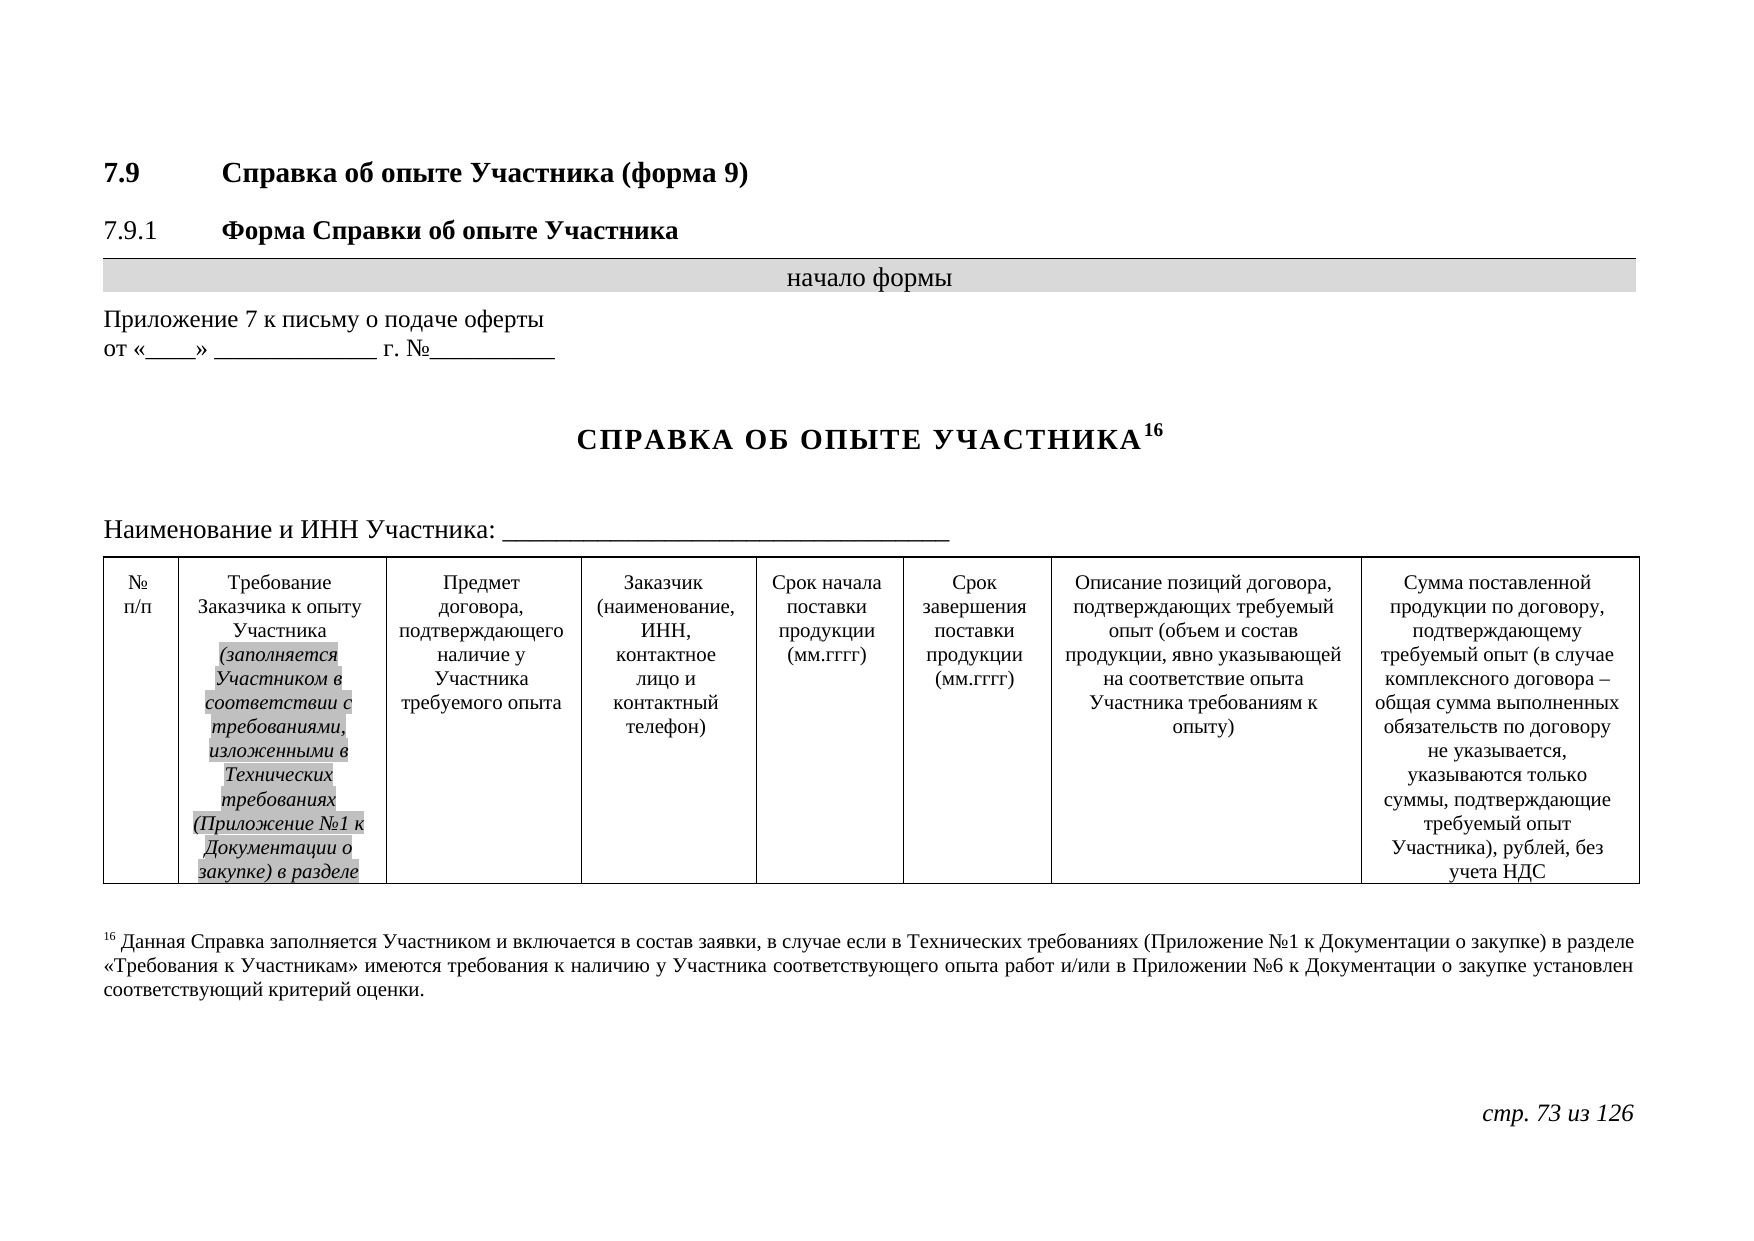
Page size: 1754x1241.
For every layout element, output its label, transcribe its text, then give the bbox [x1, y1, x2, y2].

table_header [1362, 558, 1639, 883]
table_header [904, 558, 1051, 883]
text Приложение 7 к письму о подаче оферты от «____» _____________ г. №__________ [103, 304, 1636, 362]
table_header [179, 558, 386, 883]
text начало формы [103, 259, 1636, 292]
text Справка об опыте Участника [103, 418, 1636, 457]
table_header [387, 558, 581, 883]
text Форма Справки об опыте Участника [103, 214, 1636, 245]
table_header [1052, 558, 1361, 883]
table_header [757, 558, 903, 883]
table_header № п/п [104, 558, 178, 883]
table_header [582, 558, 756, 883]
subtitle Справка об опыте Участника (форма 9) [103, 156, 1639, 189]
text Наименование и ИНН Участника: _________________________________ [103, 513, 1636, 544]
